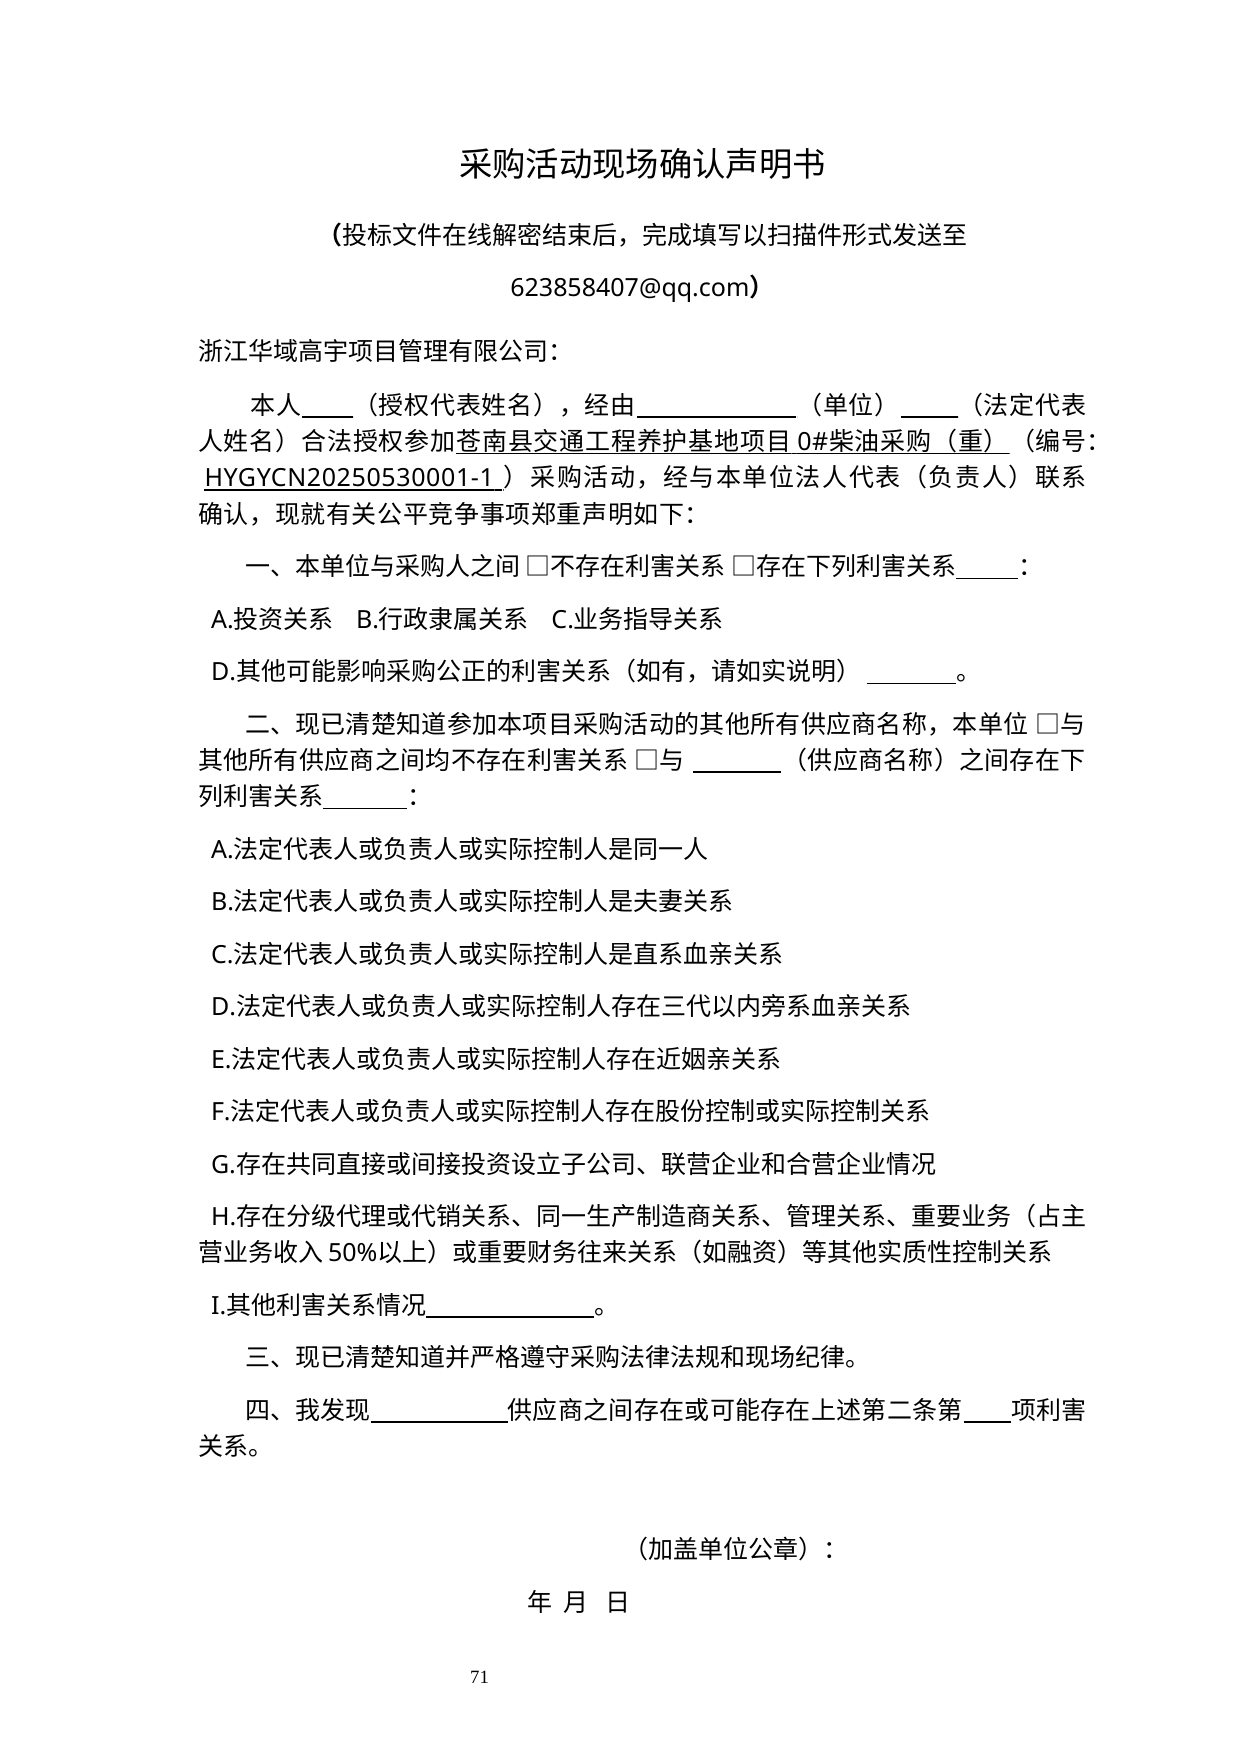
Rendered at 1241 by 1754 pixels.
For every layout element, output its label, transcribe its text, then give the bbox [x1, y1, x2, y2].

text 采购活动现场确认声明书 [198, 134, 1087, 187]
list 本单位与采购人之间 □不存在利害关系 □存在下列利害关系 ： [198, 547, 1087, 583]
text H.存在分级代理或代销关系、同一生产制造商关系、管理关系、重要业务（占主营业务收入50%以上）或重要财务往来关系（如融资）等其他实质性控制关系 [198, 1197, 1087, 1269]
text （投标文件在线解密结束后，完成填写以扫描件形式发送至623858407@qq.com） [198, 203, 1087, 307]
text I.其他利害关系情况 。 [198, 1285, 1087, 1322]
text 本人 （授权代表姓名），经由 （单位） （法定代表人姓名）合法授权参加苍南县交通工程养护基地项目0#柴油采购（重）（编号： HYGYCN20250530001-1 ）采购活动，经与本单位法人代表（负责人）联系确认，现就有关公平竞争事项郑重声明如下： [198, 385, 1087, 530]
text G.存在共同直接或间接投资设立子公司、联营企业和合营企业情况 [198, 1144, 1087, 1180]
text D.其他可能影响采购公正的利害关系（如有，请如实说明） 。 [198, 652, 1087, 688]
text B.法定代表人或负责人或实际控制人是夫妻关系 [198, 882, 1087, 918]
text 年 月 日 [198, 1582, 1087, 1618]
list 现已清楚知道参加本项目采购活动的其他所有供应商名称，本单位 □与其他所有供应商之间均不存在利害关系 □与 （供应商名称）之间存在下列利害关系 ： [198, 704, 1087, 813]
text D.法定代表人或负责人或实际控制人存在三代以内旁系血亲关系 [198, 987, 1087, 1023]
text A.投资关系 B.行政隶属关系 C.业务指导关系 [198, 599, 1087, 635]
text F.法定代表人或负责人或实际控制人存在股份控制或实际控制关系 [198, 1092, 1087, 1128]
text A.法定代表人或负责人或实际控制人是同一人 [198, 829, 1087, 865]
list 现已清楚知道并严格遵守采购法律法规和现场纪律。 [198, 1338, 1087, 1374]
text C.法定代表人或负责人或实际控制人是直系血亲关系 [198, 934, 1087, 970]
list 我发现 供应商之间存在或可能存在上述第二条第 项利害关系。 [198, 1390, 1087, 1463]
text E.法定代表人或负责人或实际控制人存在近姻亲关系 [198, 1039, 1087, 1075]
text 浙江华域高宇项目管理有限公司： [198, 323, 1087, 369]
text （加盖单位公章）： [198, 1529, 1087, 1566]
